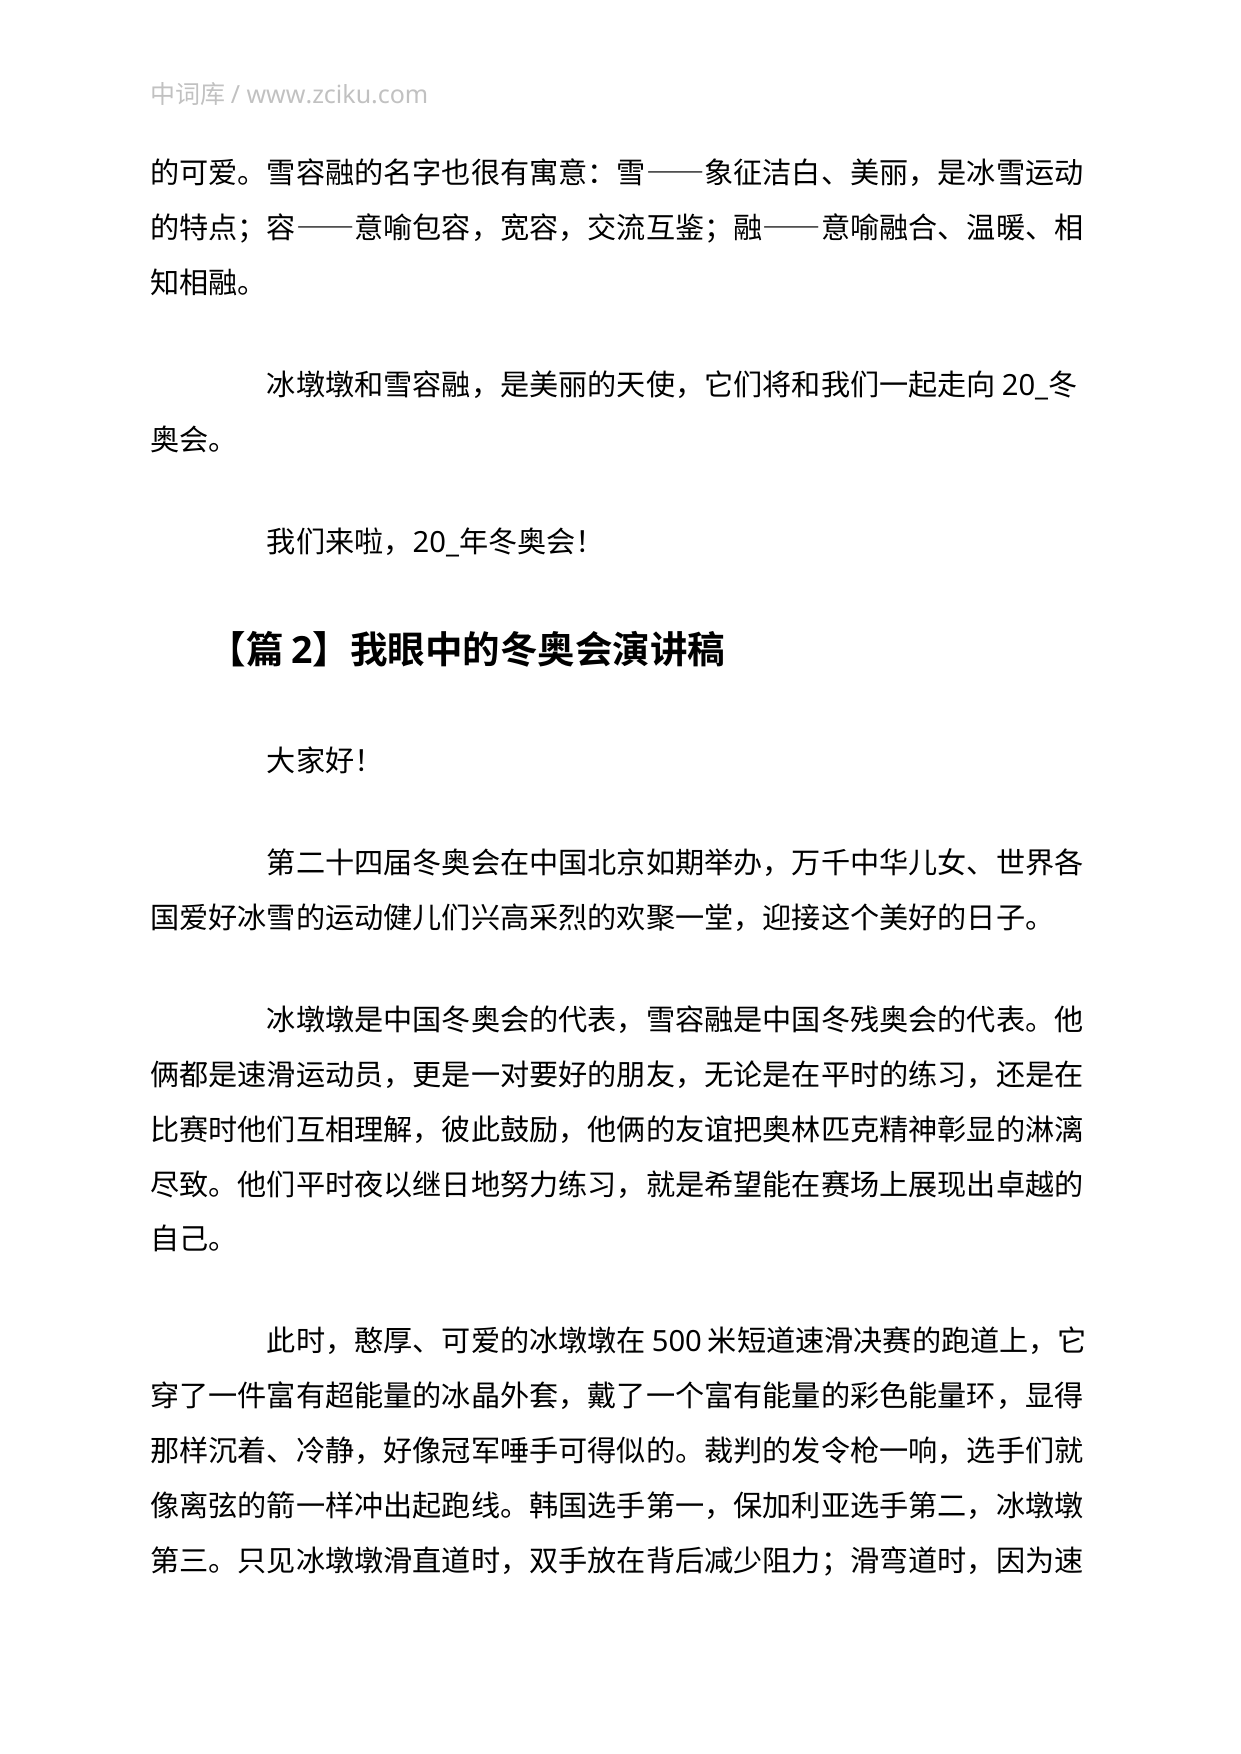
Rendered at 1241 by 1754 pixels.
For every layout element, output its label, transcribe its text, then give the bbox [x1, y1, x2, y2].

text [150, 1318, 1090, 1580]
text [150, 150, 1090, 302]
text 冰墩墩是中国冬奥会的代表，雪容融是中国冬残奥会的代表。他俩都是速滑运动员，更是一对要好的朋友，无论是在平时的练习，还是在比赛时他们互相理解，彼此鼓励，他俩的友谊把奥林匹克精神彰显的淋漓尽致。他们平时夜以继日地努力练习，就是希望能在赛场上展现出卓越的自己。 [150, 996, 1090, 1258]
text 冰墩墩和雪容融，是美丽的天使，它们将和我们一起走向20_冬奥会。 [150, 362, 1090, 459]
text 我们来啦，20_年冬奥会！ [150, 518, 1090, 561]
text 【篇2】我眼中的冬奥会演讲稿 [150, 620, 1090, 675]
text 大家好！ [150, 738, 1090, 780]
text 第二十四届冬奥会在中国北京如期举办，万千中华儿女、世界各国爱好冰雪的运动健儿们兴高采烈的欢聚一堂，迎接这个美好的日子。 [150, 840, 1090, 937]
